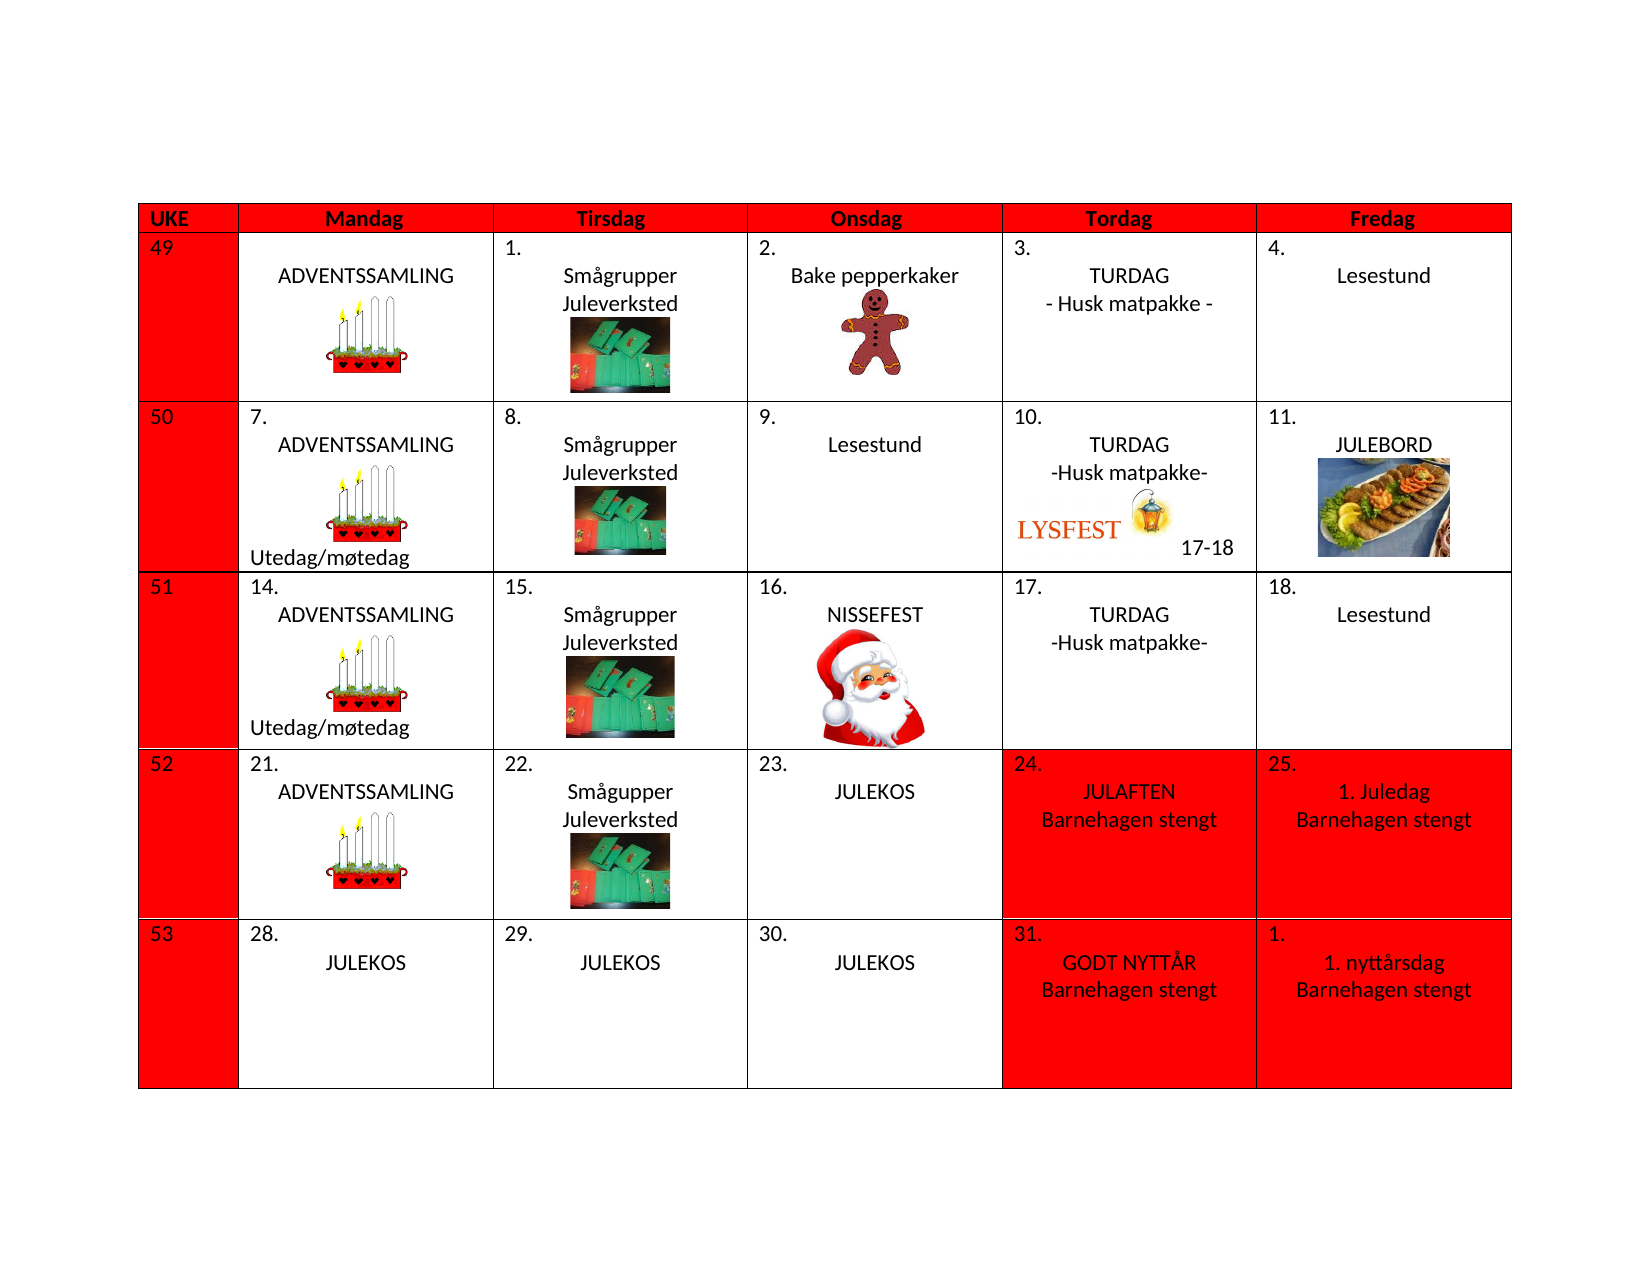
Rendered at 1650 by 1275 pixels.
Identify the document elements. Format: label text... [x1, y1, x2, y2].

picture [570, 317, 671, 393]
table_cell 25. 1. Juledag Barnehagen stengt [1257, 750, 1511, 918]
table_cell 8. Smågrupper Juleverksted [494, 402, 747, 571]
table_cell 24. JULAFTEN Barnehagen stengt [1003, 750, 1256, 918]
picture [570, 833, 671, 909]
table_cell 14. ADVENTSSAMLING Utedag/møtedag [239, 573, 493, 748]
table_cell 3. TURDAG - Husk matpakke - [1003, 233, 1256, 401]
table_cell 52 [139, 750, 238, 918]
table_header UKE [139, 204, 238, 232]
table_cell 53 [139, 920, 238, 1088]
picture [323, 628, 409, 714]
table_header Mandag [239, 204, 493, 232]
table_cell 11. JULEBORD [1257, 402, 1511, 571]
picture [814, 628, 935, 749]
picture [574, 486, 667, 555]
table_cell ADVENTSSAMLING [239, 233, 493, 401]
table_cell 16. NISSEFEST [748, 573, 1002, 748]
table_cell 7. ADVENTSSAMLING Utedag/møtedag [239, 402, 493, 571]
picture [323, 805, 409, 891]
table_cell 1. 1. nyttårsdag Barnehagen stengt [1257, 920, 1511, 1088]
table_cell 15. Smågrupper Juleverksted [494, 573, 747, 748]
table_cell 10. TURDAG -Husk matpakke- 17-18 [1003, 402, 1256, 571]
table_cell 4. Lesestund [1257, 233, 1511, 401]
table_cell 21. ADVENTSSAMLING [239, 750, 493, 918]
table_cell 2. Bake pepperkaker [748, 233, 1002, 401]
table_cell 22. Smågupper Juleverksted [494, 750, 747, 918]
table_cell 29. JULEKOS [494, 920, 747, 1088]
table_cell 31. GODT NYTTÅR Barnehagen stengt [1003, 920, 1256, 1088]
table_header Tirsdag [494, 204, 747, 232]
picture [566, 656, 675, 738]
table_cell 28. JULEKOS [239, 920, 493, 1088]
picture [323, 458, 409, 544]
picture [323, 289, 409, 375]
table_cell 23. JULEKOS [748, 750, 1002, 918]
picture [841, 289, 909, 375]
table_header Tordag [1003, 204, 1256, 232]
table_cell 49 [139, 233, 238, 401]
table_cell 1. Smågrupper Juleverksted [494, 233, 747, 401]
table_cell 17. TURDAG -Husk matpakke- [1003, 573, 1256, 748]
table_cell 18. Lesestund [1257, 573, 1511, 748]
table_header Fredag [1257, 204, 1511, 232]
table_cell 30. JULEKOS [748, 920, 1002, 1088]
table_cell 9. Lesestund [748, 402, 1002, 571]
picture [1317, 458, 1450, 557]
table_header Onsdag [748, 204, 1002, 232]
table_cell 51 [139, 573, 238, 748]
picture [1013, 486, 1181, 555]
table_cell 50 [139, 402, 238, 571]
